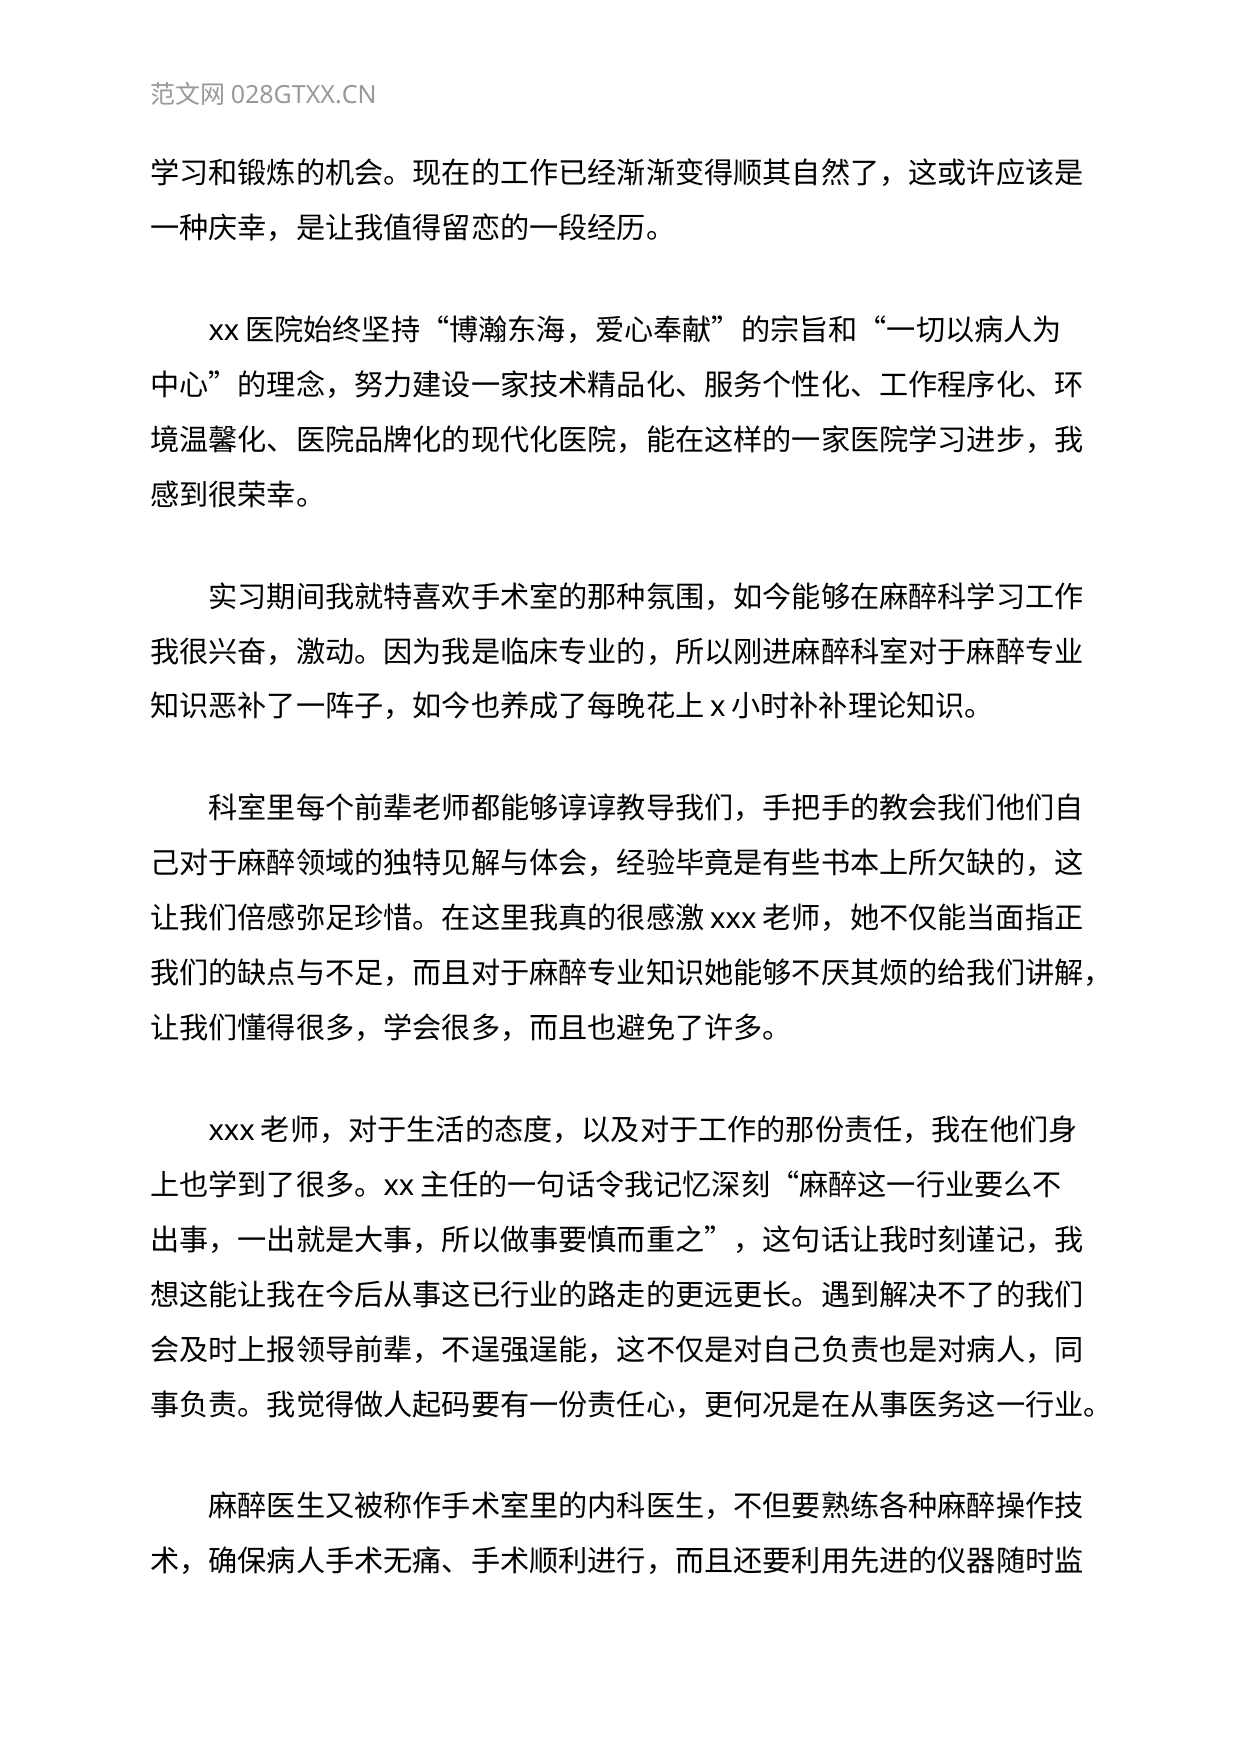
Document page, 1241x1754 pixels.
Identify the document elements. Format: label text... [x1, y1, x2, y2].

text 实习期间我就特喜欢手术室的那种氛围，如今能够在麻醉科学习工作我很兴奋，激动。因为我是临床专业的，所以刚进麻醉科室对于麻醉专业知识恶补了一阵子，如今也养成了每晚花上x小时补补理论知识。 [150, 573, 1090, 725]
text 科室里每个前辈老师都能够谆谆教导我们，手把手的教会我们他们自己对于麻醉领域的独特见解与体会，经验毕竟是有些书本上所欠缺的，这让我们倍感弥足珍惜。在这里我真的很感激xxx老师，她不仅能当面指正我们的缺点与不足，而且对于麻醉专业知识她能够不厌其烦的给我们讲解，让我们懂得很多，学会很多，而且也避免了许多。 [150, 785, 1090, 1047]
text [150, 150, 1090, 247]
text xx医院始终坚持“博瀚东海，爱心奉献”的宗旨和“一切以病人为中心”的理念，努力建设一家技术精品化、服务个性化、工作程序化、环境温馨化、医院品牌化的现代化医院，能在这样的一家医院学习进步，我感到很荣幸。 [150, 307, 1090, 514]
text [150, 1483, 1090, 1580]
text xxx老师，对于生活的态度，以及对于工作的那份责任，我在他们身上也学到了很多。xx主任的一句话令我记忆深刻“麻醉这一行业要么不出事，一出就是大事，所以做事要慎而重之”，这句话让我时刻谨记，我想这能让我在今后从事这已行业的路走的更远更长。遇到解决不了的我们会及时上报领导前辈，不逞强逞能，这不仅是对自己负责也是对病人，同事负责。我觉得做人起码要有一份责任心，更何况是在从事医务这一行业。 [150, 1106, 1090, 1423]
